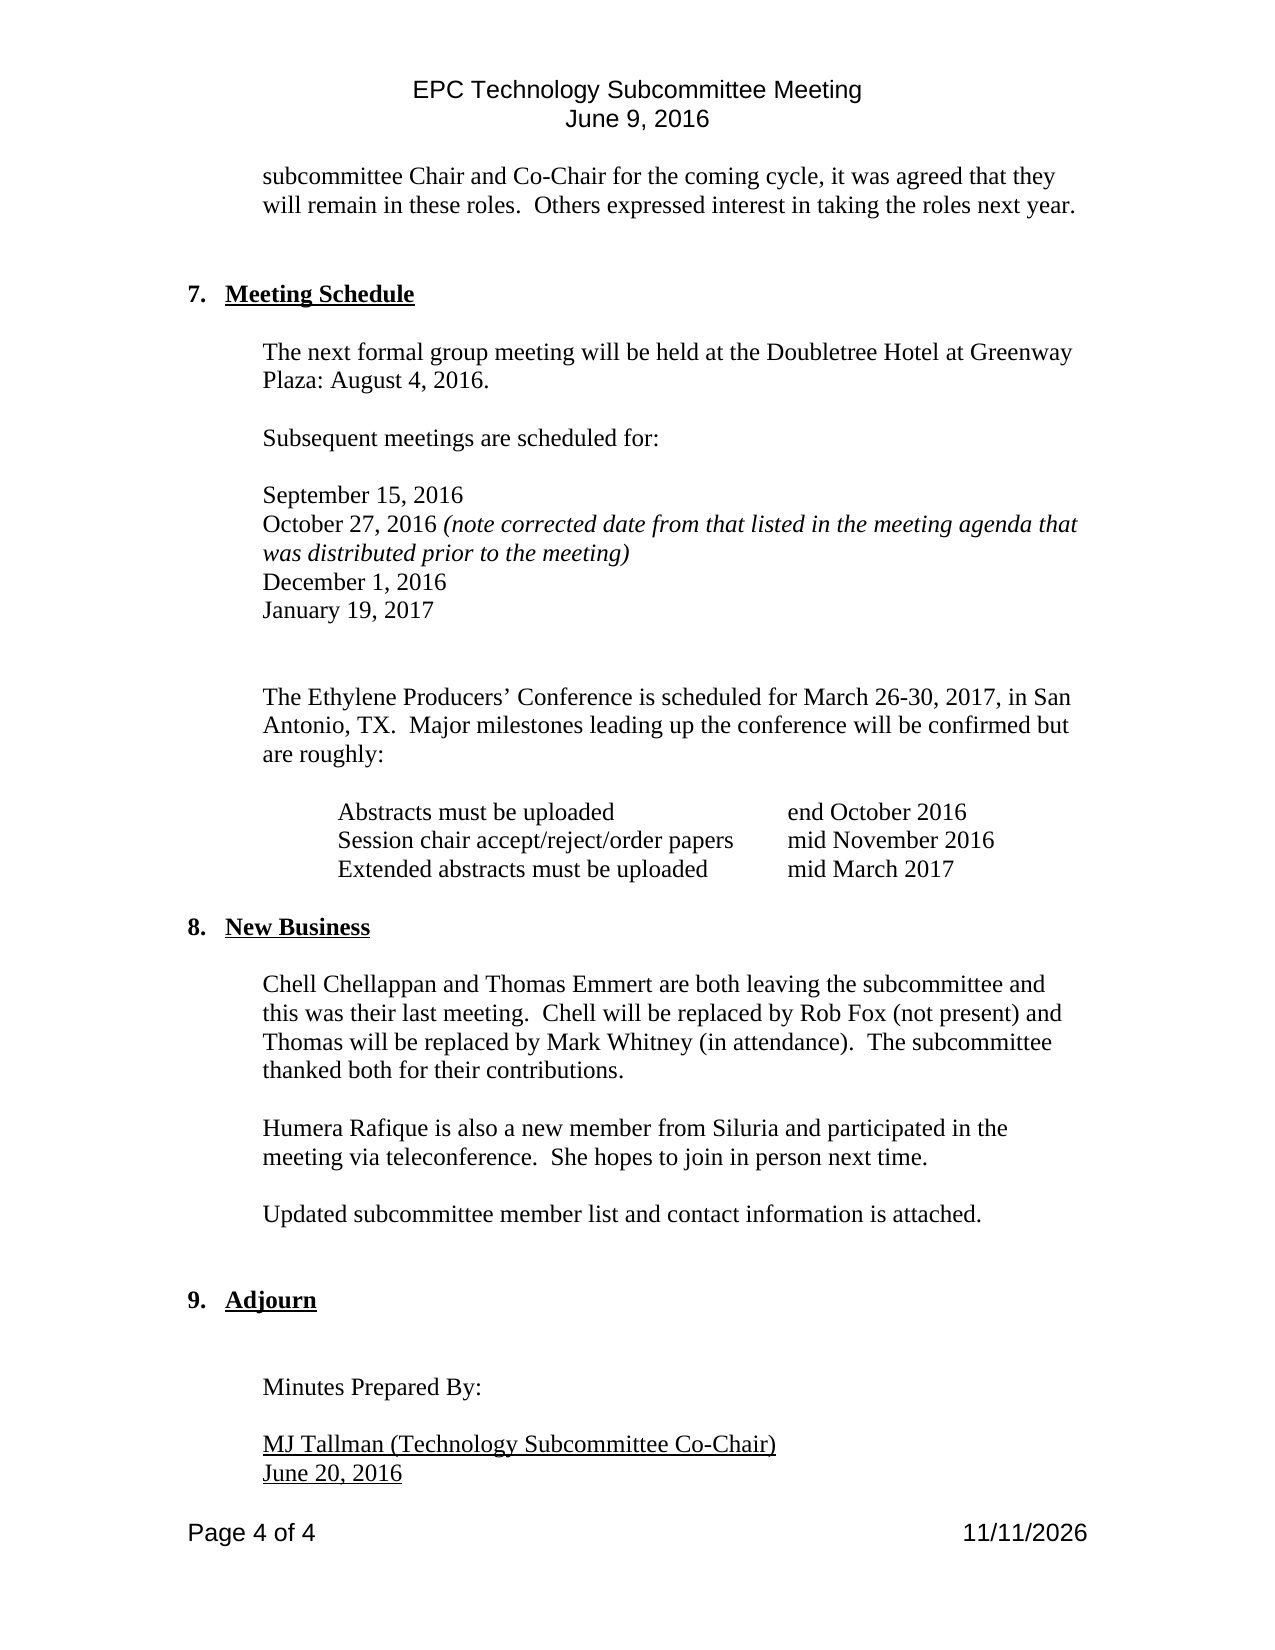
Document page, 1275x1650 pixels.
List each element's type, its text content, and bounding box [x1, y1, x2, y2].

text June 20, 2016 [262, 1458, 1087, 1487]
text Chell Chellappan and Thomas Emmert are both leaving the subcommittee and this was their last meeting. Chell will be replaced by Rob Fox (not present) and Thomas will be replaced by Mark Whitney (in attendance). The subcommittee thanked both for their contributions. [262, 969, 1087, 1084]
list Adjourn [187, 1285, 1087, 1343]
text Session chair accept/reject/order papers mid November 2016 [262, 825, 1087, 854]
text Minutes Prepared By: [262, 1372, 1087, 1400]
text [262, 161, 1087, 219]
text December 1, 2016 [262, 567, 1087, 595]
text September 15, 2016 [262, 480, 1087, 509]
text Extended abstracts must be uploaded mid March 2017 [262, 854, 1087, 883]
text Humera Rafique is also a new member from Siluria and participated in the meeting via teleconference. She hopes to join in person next time. [262, 1113, 1087, 1170]
text Updated subcommittee member list and contact information is attached. [262, 1199, 1087, 1228]
text The next formal group meeting will be held at the Doubletree Hotel at Greenway Plaza: August 4, 2016. [262, 337, 1087, 394]
text The Ethylene Producers’ Conference is scheduled for March 26-30, 2017, in San Antonio, TX. Major milestones leading up the conference will be confirmed but are roughly: [262, 682, 1087, 768]
text October 27, 2016 (note corrected date from that listed in the meeting agenda that was distributed prior to the meeting) [262, 509, 1087, 567]
text Abstracts must be uploaded end October 2016 [262, 797, 1087, 825]
text Subsequent meetings are scheduled for: [262, 423, 1087, 452]
text January 19, 2017 [262, 595, 1087, 624]
list New Business [187, 912, 1087, 969]
list Meeting Schedule [187, 279, 1087, 337]
text MJ Tallman (Technology Subcommittee Co-Chair) [262, 1429, 1087, 1458]
